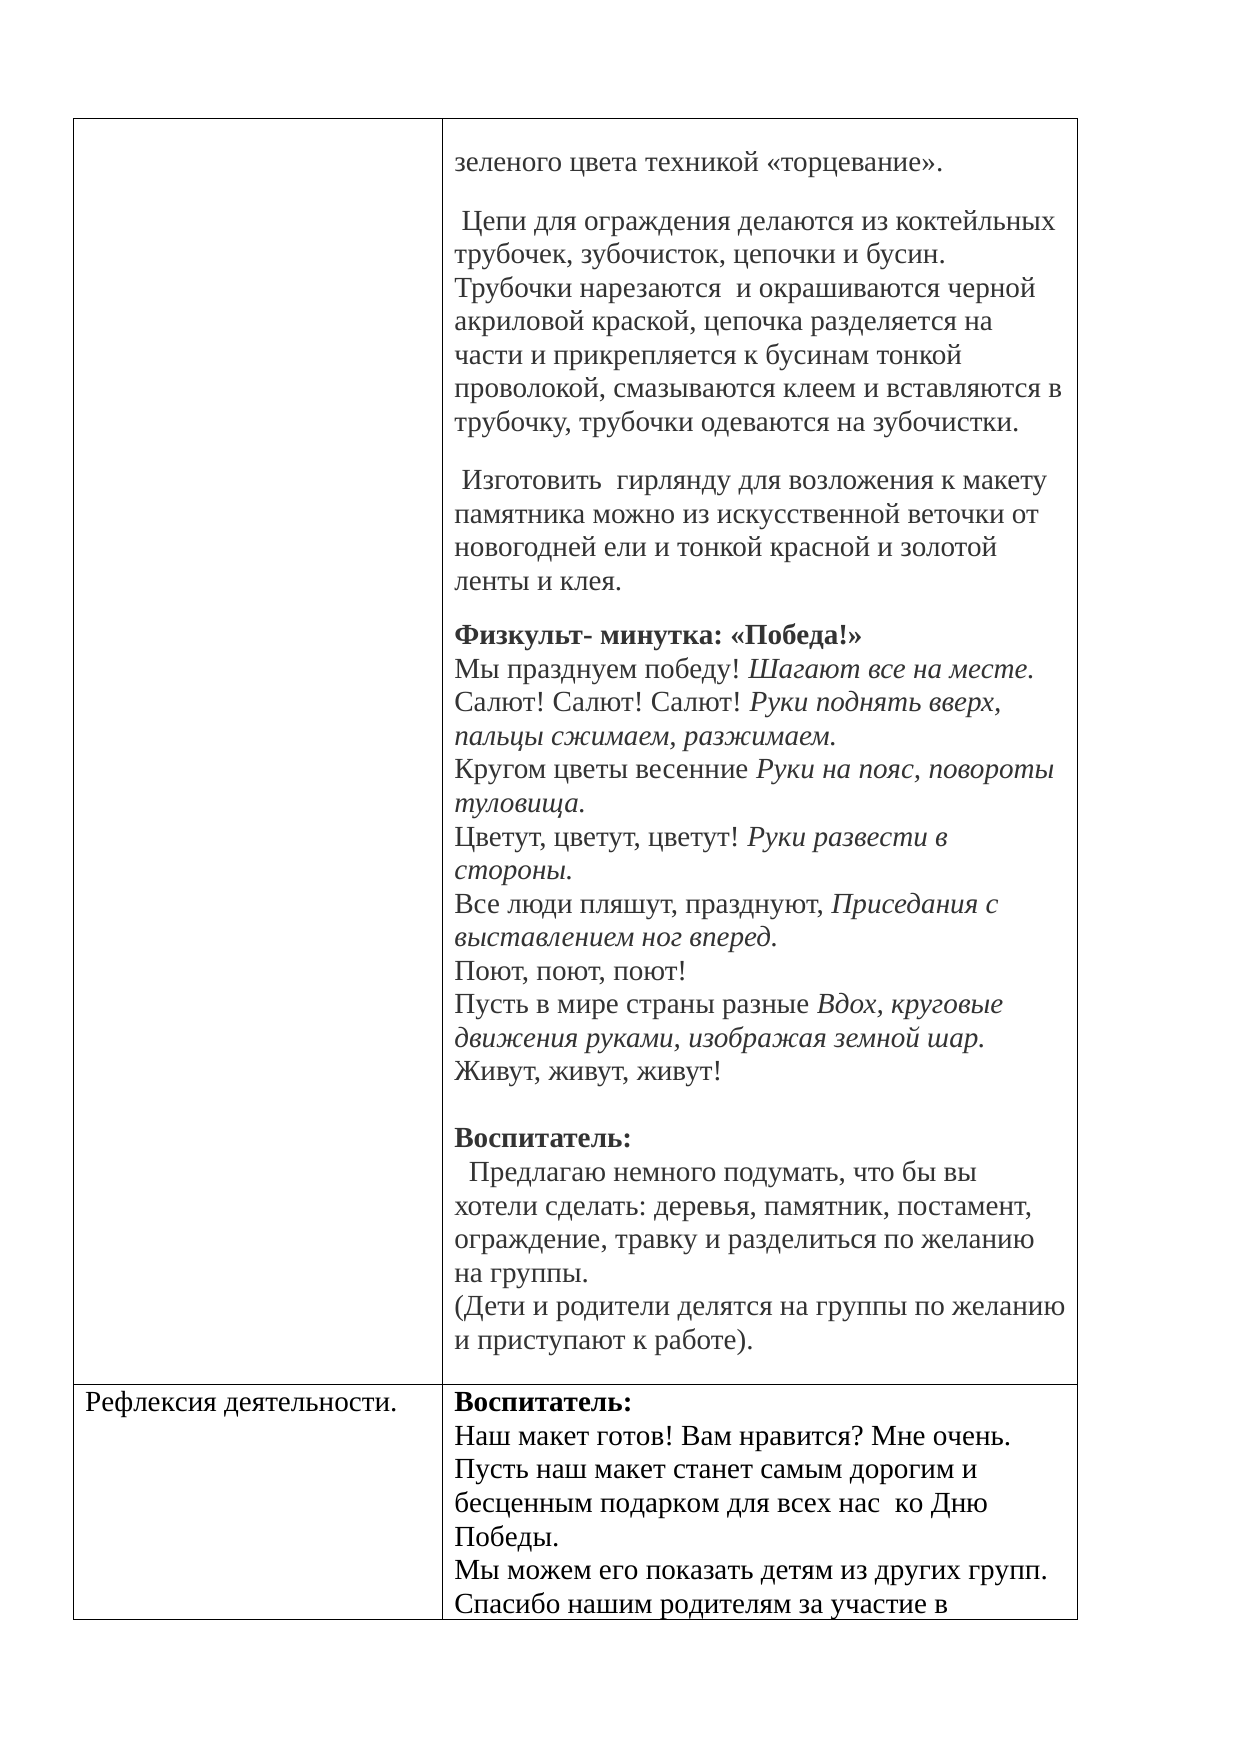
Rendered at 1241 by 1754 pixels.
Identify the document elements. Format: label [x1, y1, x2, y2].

table_cell [443, 1385, 1077, 1619]
table_cell [443, 119, 1077, 1383]
table_cell [74, 1385, 442, 1619]
table_cell [74, 119, 442, 1383]
